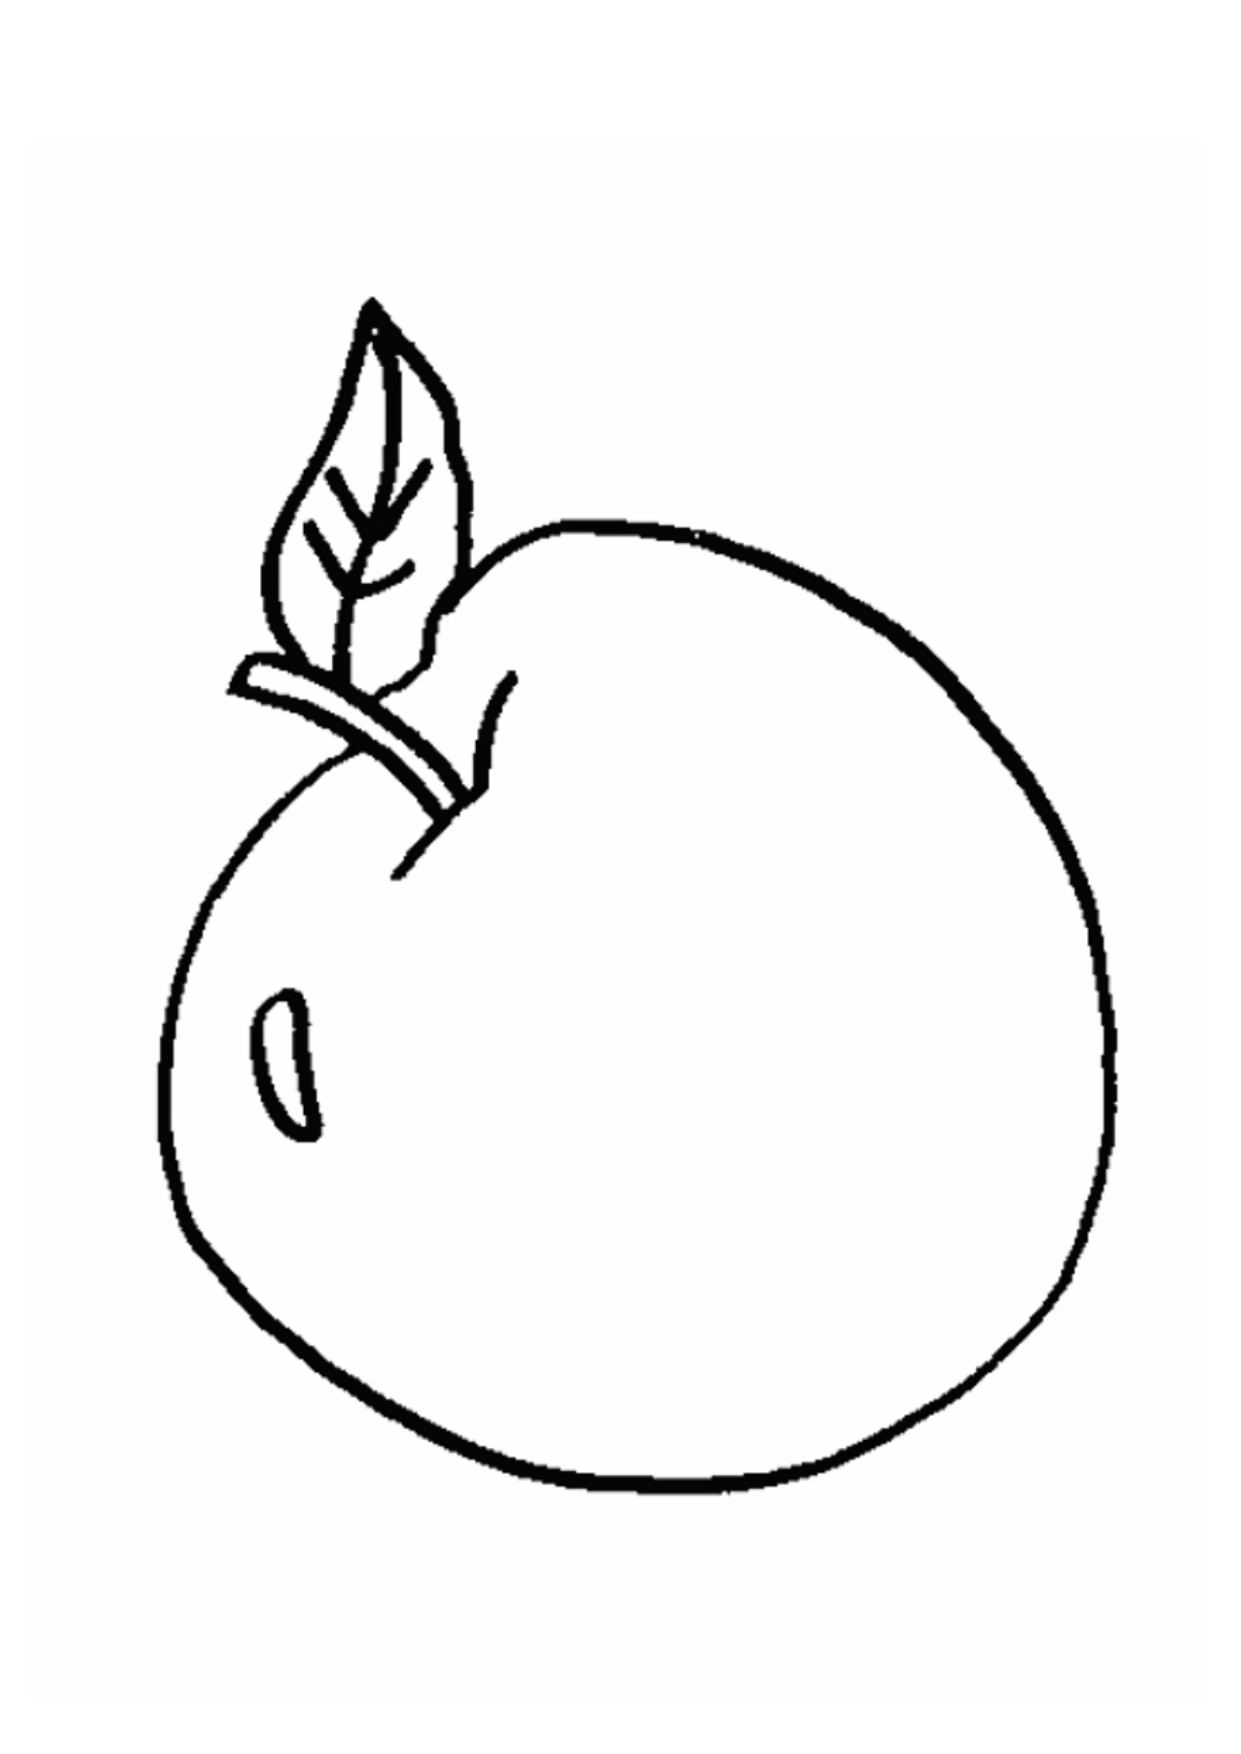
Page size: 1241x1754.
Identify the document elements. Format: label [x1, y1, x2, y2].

picture [32, 140, 1204, 1701]
